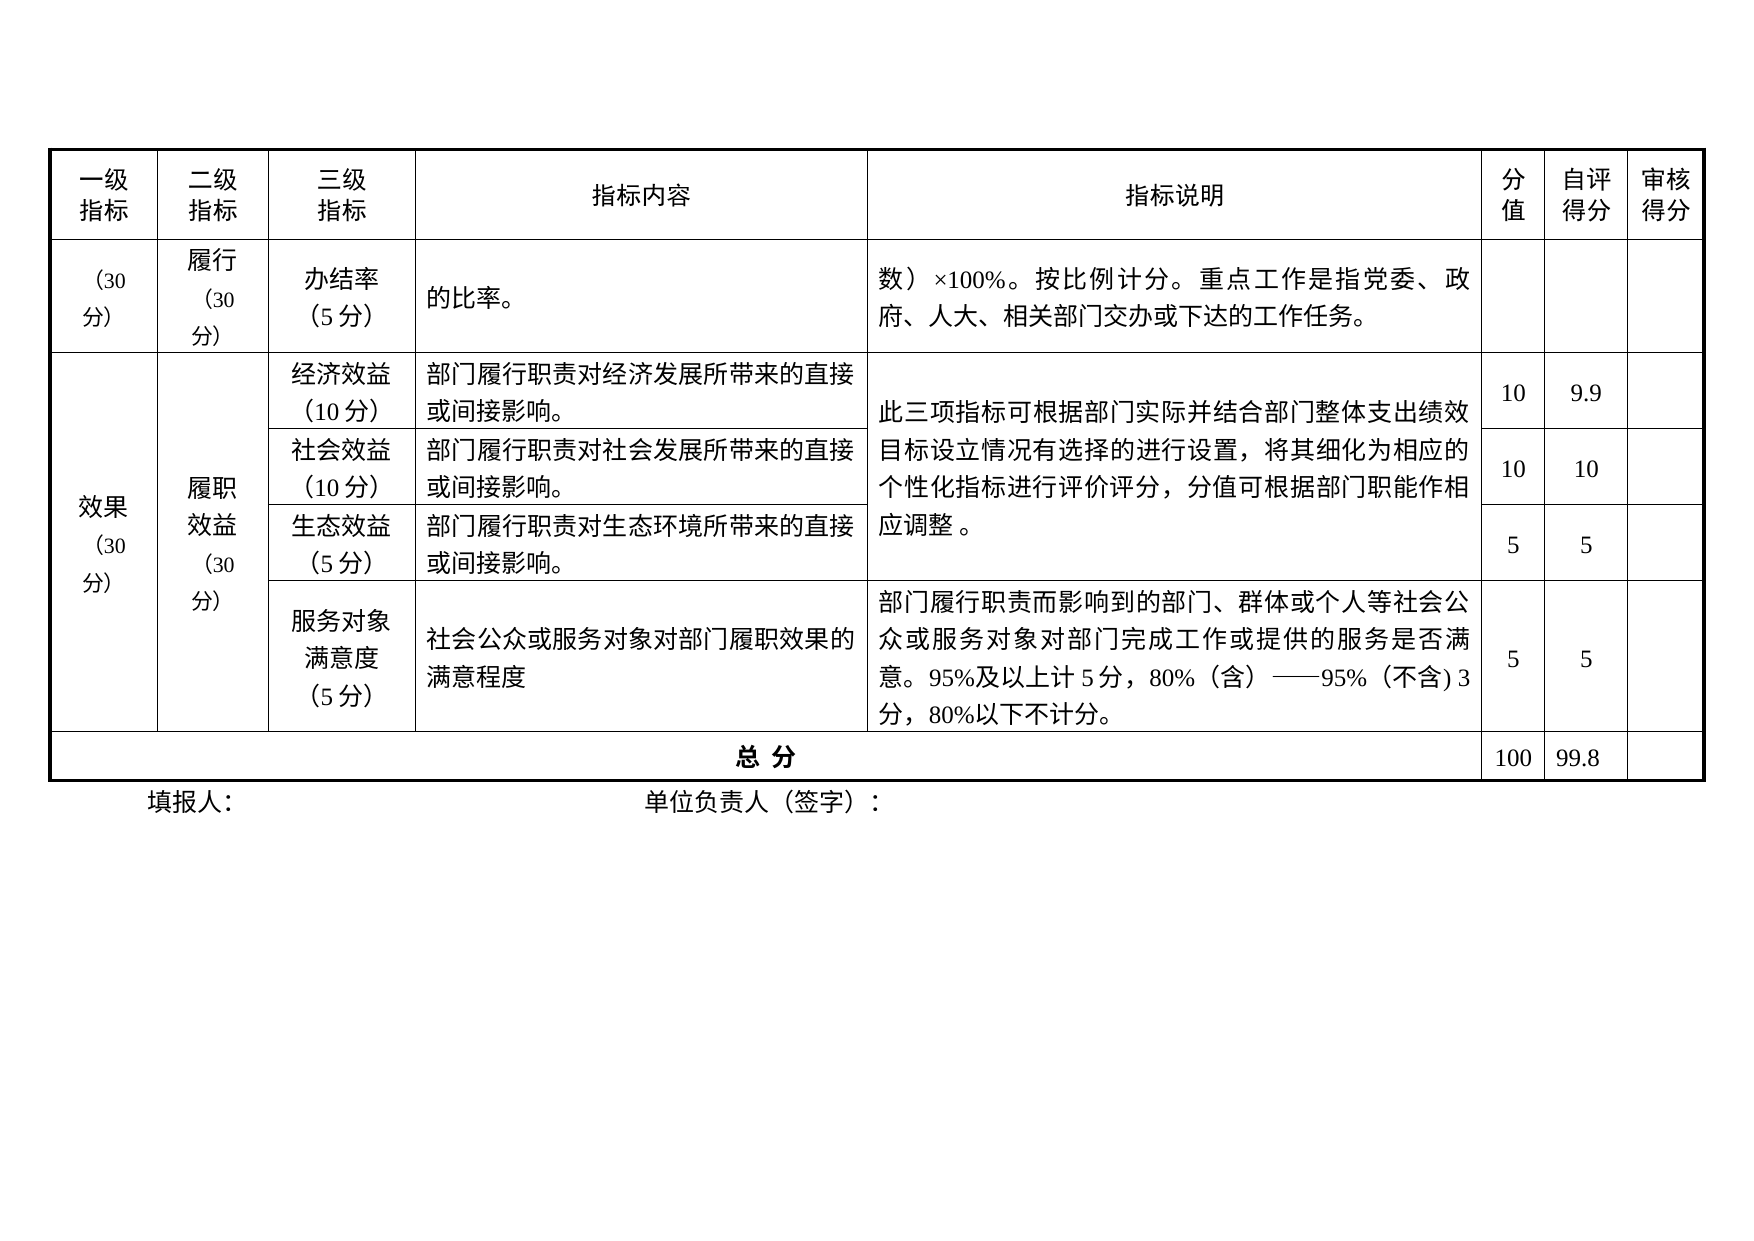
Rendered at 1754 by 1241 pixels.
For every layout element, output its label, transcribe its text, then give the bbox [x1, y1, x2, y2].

table_cell 社会公众或服务对象对部门履职效果的满意程度 [416, 581, 867, 731]
table_header 指标说明 [868, 151, 1481, 238]
table_cell 部门年度重点工作实际完成数与计划数的比率。 [416, 240, 867, 352]
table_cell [868, 240, 1481, 352]
table_cell 总 分 [52, 732, 1481, 778]
table_cell 5 [1482, 581, 1544, 731]
table_cell 10 [1545, 429, 1627, 504]
table_cell [1628, 732, 1702, 778]
table_cell [1628, 240, 1702, 352]
table_cell 履职 效益 （30分） [158, 353, 268, 731]
table_cell 部门履行职责对社会发展所带来的直接或间接影响。 [416, 429, 867, 504]
table_cell [1628, 353, 1702, 428]
table_header 自评得分 [1545, 151, 1627, 238]
table_cell 服务对象满意度 （5分） [269, 581, 415, 731]
table_cell 5 [1482, 505, 1544, 580]
table_cell [1628, 429, 1702, 504]
table_cell 社会效益 （10分） [269, 429, 415, 504]
table_header 分值 [1482, 151, 1544, 238]
table_header 指标内容 [416, 151, 867, 238]
table_cell 10 [1482, 353, 1544, 428]
table_cell 5 [1545, 240, 1627, 352]
table_cell 此三项指标可根据部门实际并结合部门整体支出绩效目标设立情况有选择的进行设置，将其细化为相应的个性化指标进行评价评分，分值可根据部门职能作相应调整 。 [868, 353, 1481, 580]
table_cell 5 [1545, 505, 1627, 580]
table_cell 部门履行职责对生态环境所带来的直接或间接影响。 [416, 505, 867, 580]
table_header 二级 指标 [158, 151, 268, 238]
table_cell [1628, 505, 1702, 580]
table_cell 100 [1482, 732, 1544, 778]
table_cell 效果 （30分） [52, 353, 157, 731]
table_cell 生态效益 （5分） [269, 505, 415, 580]
table_cell 部门履行职责而影响到的部门、群体或个人等社会公众或服务对象对部门完成工作或提供的服务是否满意。95%及以上计5分，80%（含）——95%（不含) 3分，80%以下不计分。 [868, 581, 1481, 731]
table_header 三级 指标 [269, 151, 415, 238]
table_cell 99.8 [1545, 732, 1627, 778]
table_cell 职责 履行 （30分） [158, 240, 268, 352]
table_cell 5 [1545, 581, 1627, 731]
table_header 审核得分 [1628, 151, 1702, 238]
table_cell [1628, 581, 1702, 731]
table_cell 经济效益 （10分） [269, 353, 415, 428]
table_cell 5 [1482, 240, 1544, 352]
table_cell 10 [1482, 429, 1544, 504]
table_cell 产出 （30分） [52, 240, 157, 352]
table_cell 重点工作办结率 （5分） [269, 240, 415, 352]
text 填报人： 单位负责人（签字）： [148, 782, 1606, 819]
table_cell 部门履行职责对经济发展所带来的直接或间接影响。 [416, 353, 867, 428]
table_cell 9.9 [1545, 353, 1627, 428]
table_header 一级 指标 [52, 151, 157, 238]
